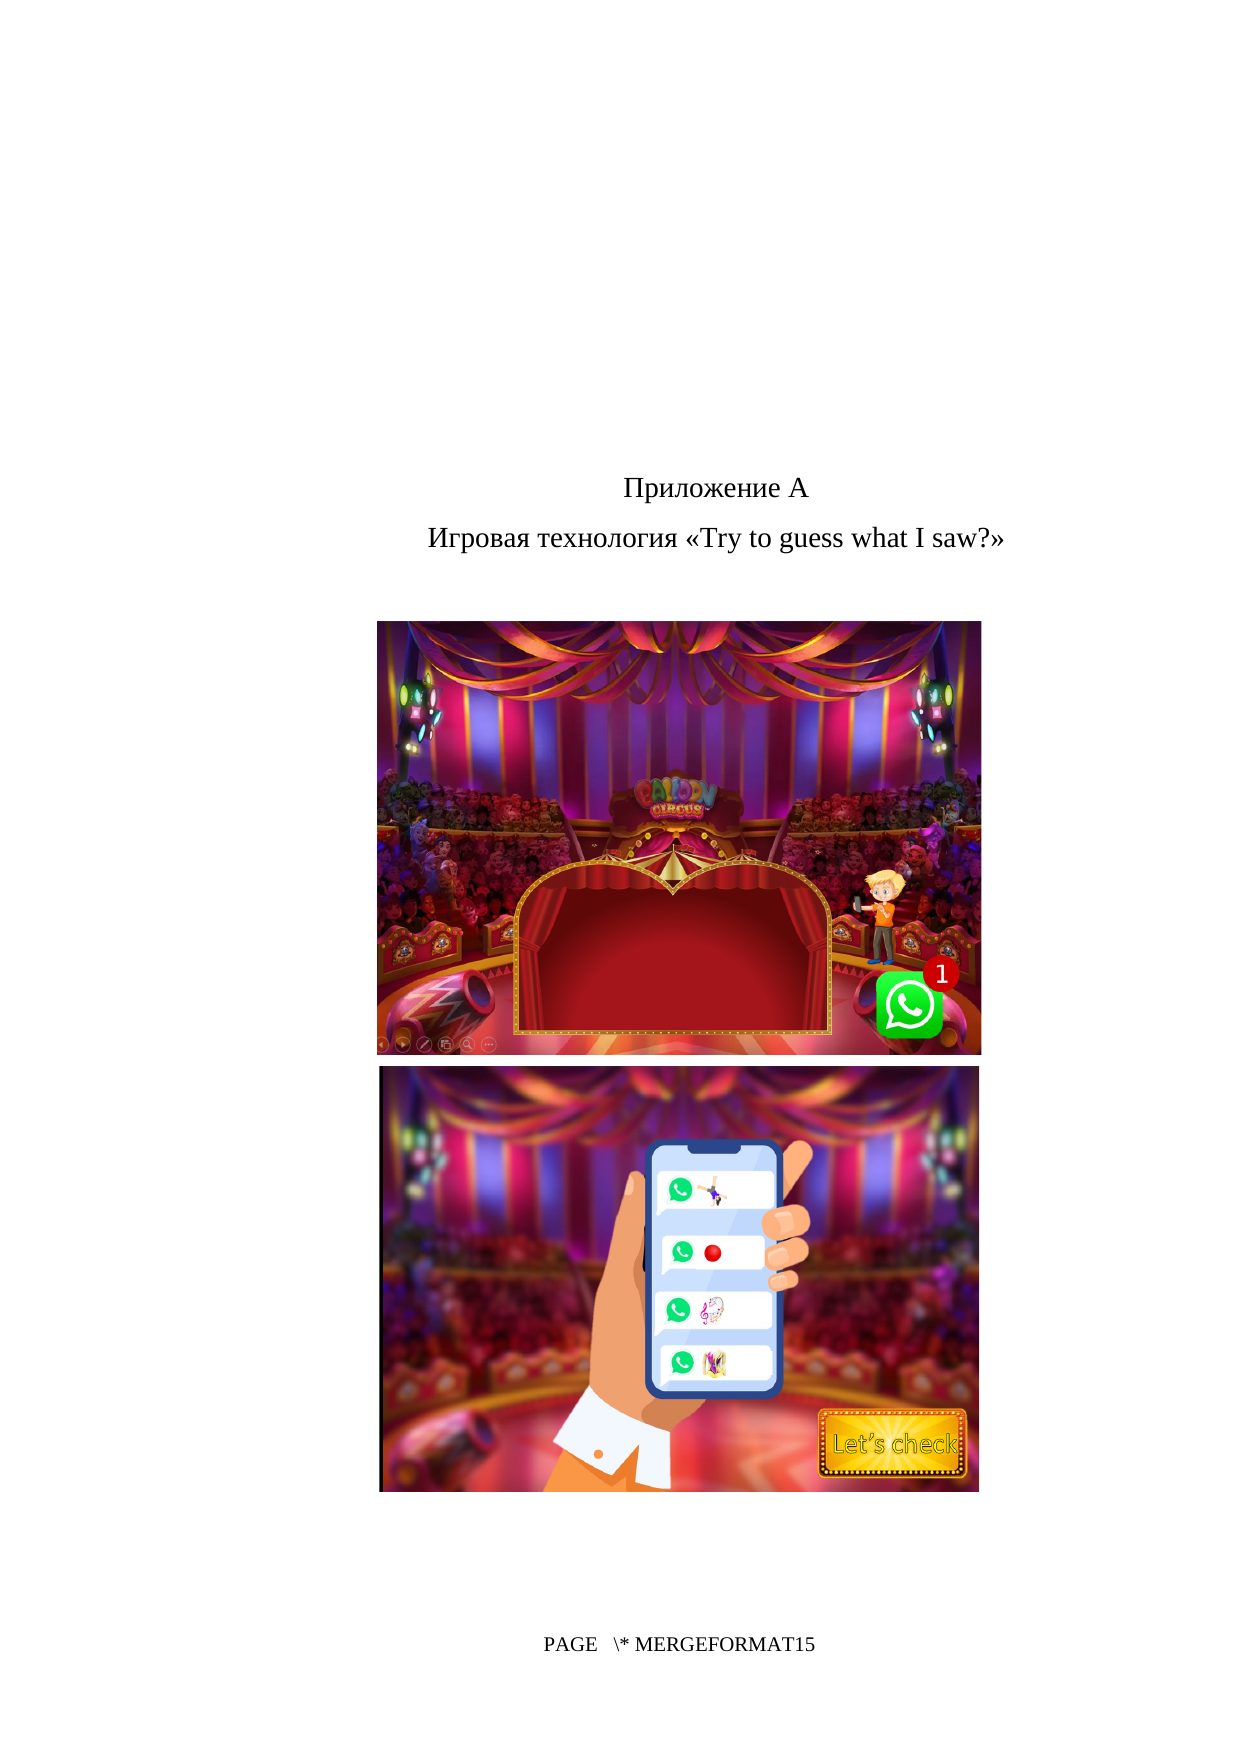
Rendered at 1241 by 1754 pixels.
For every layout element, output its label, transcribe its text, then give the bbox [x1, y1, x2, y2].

text Приложение А [177, 470, 1181, 504]
picture [377, 621, 982, 1055]
picture [379, 1066, 980, 1492]
text Игровая технология «Try to guess what I saw?» [177, 521, 1181, 554]
